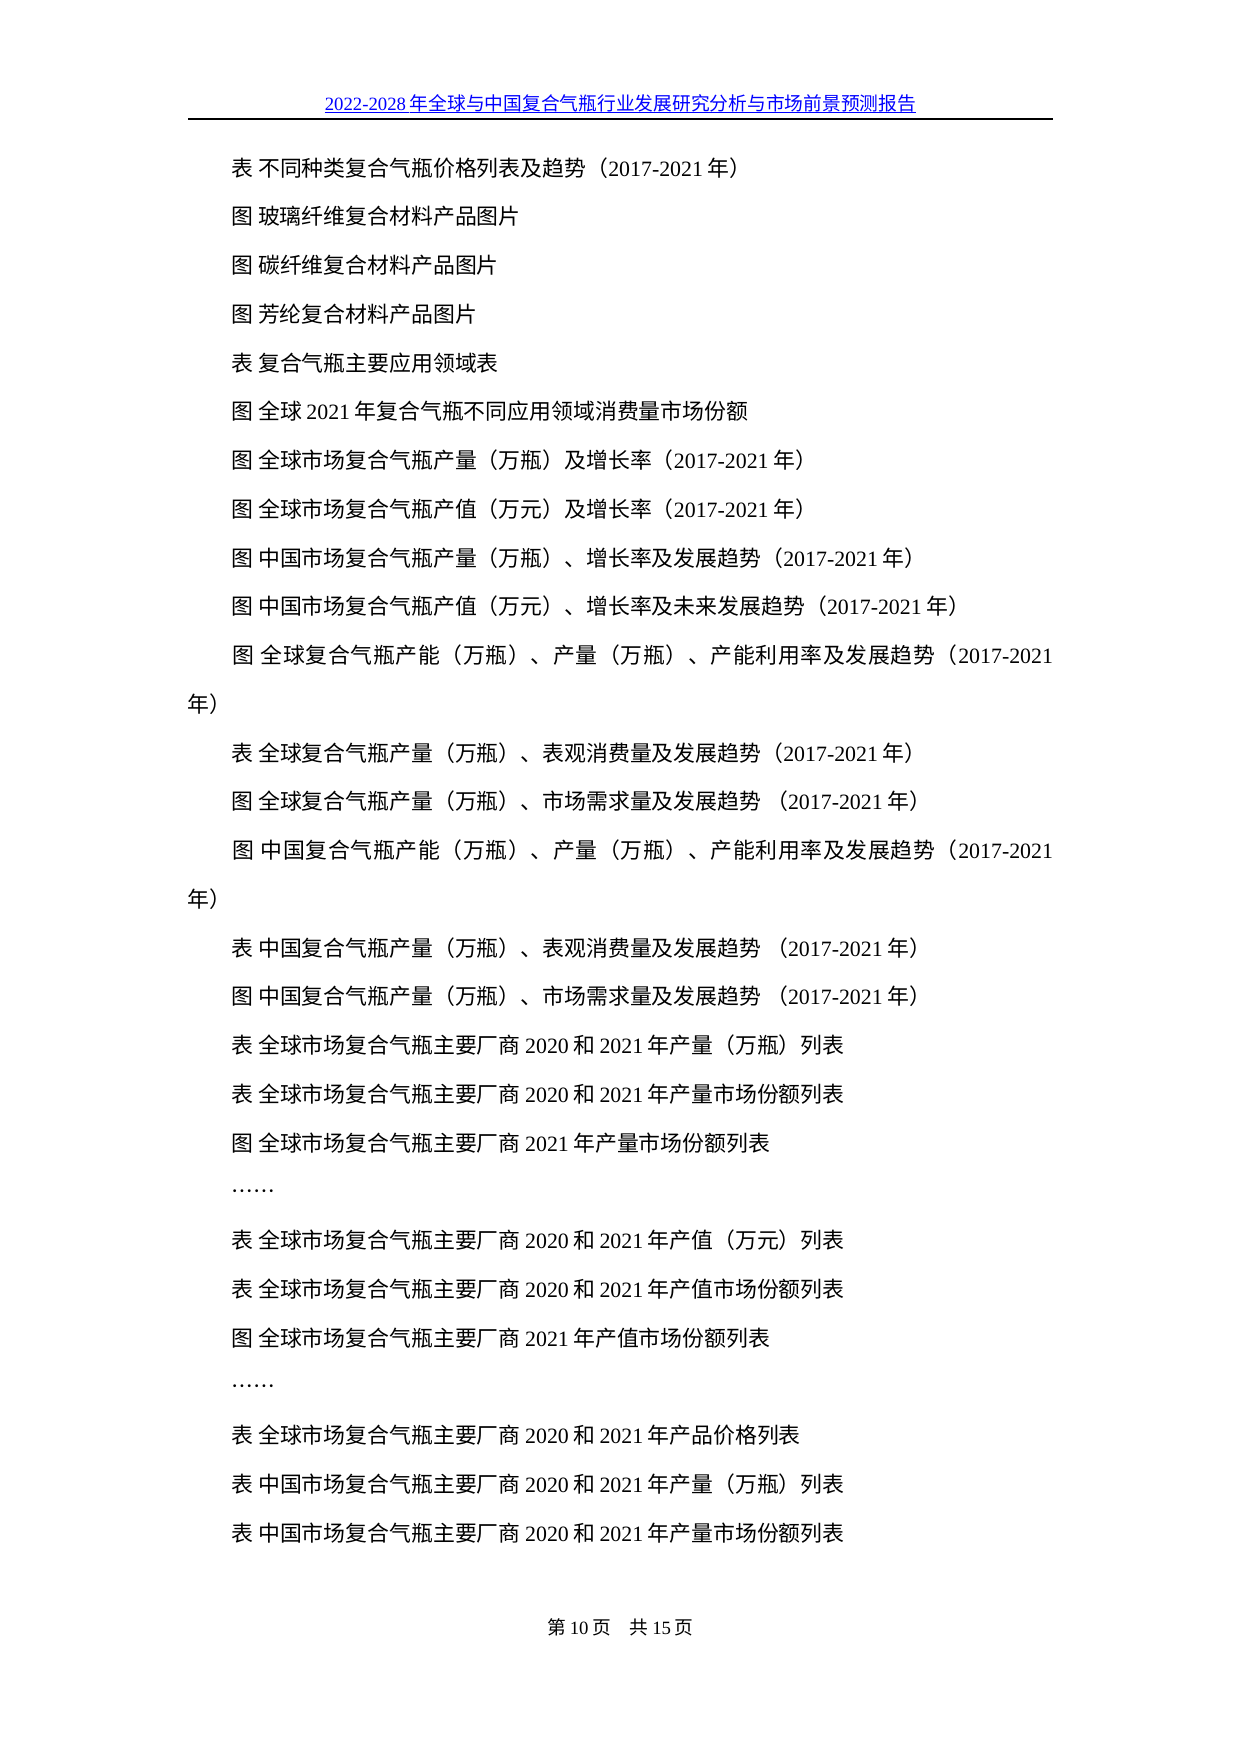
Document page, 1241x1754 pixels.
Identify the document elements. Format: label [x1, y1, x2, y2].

text [187, 150, 1053, 1548]
